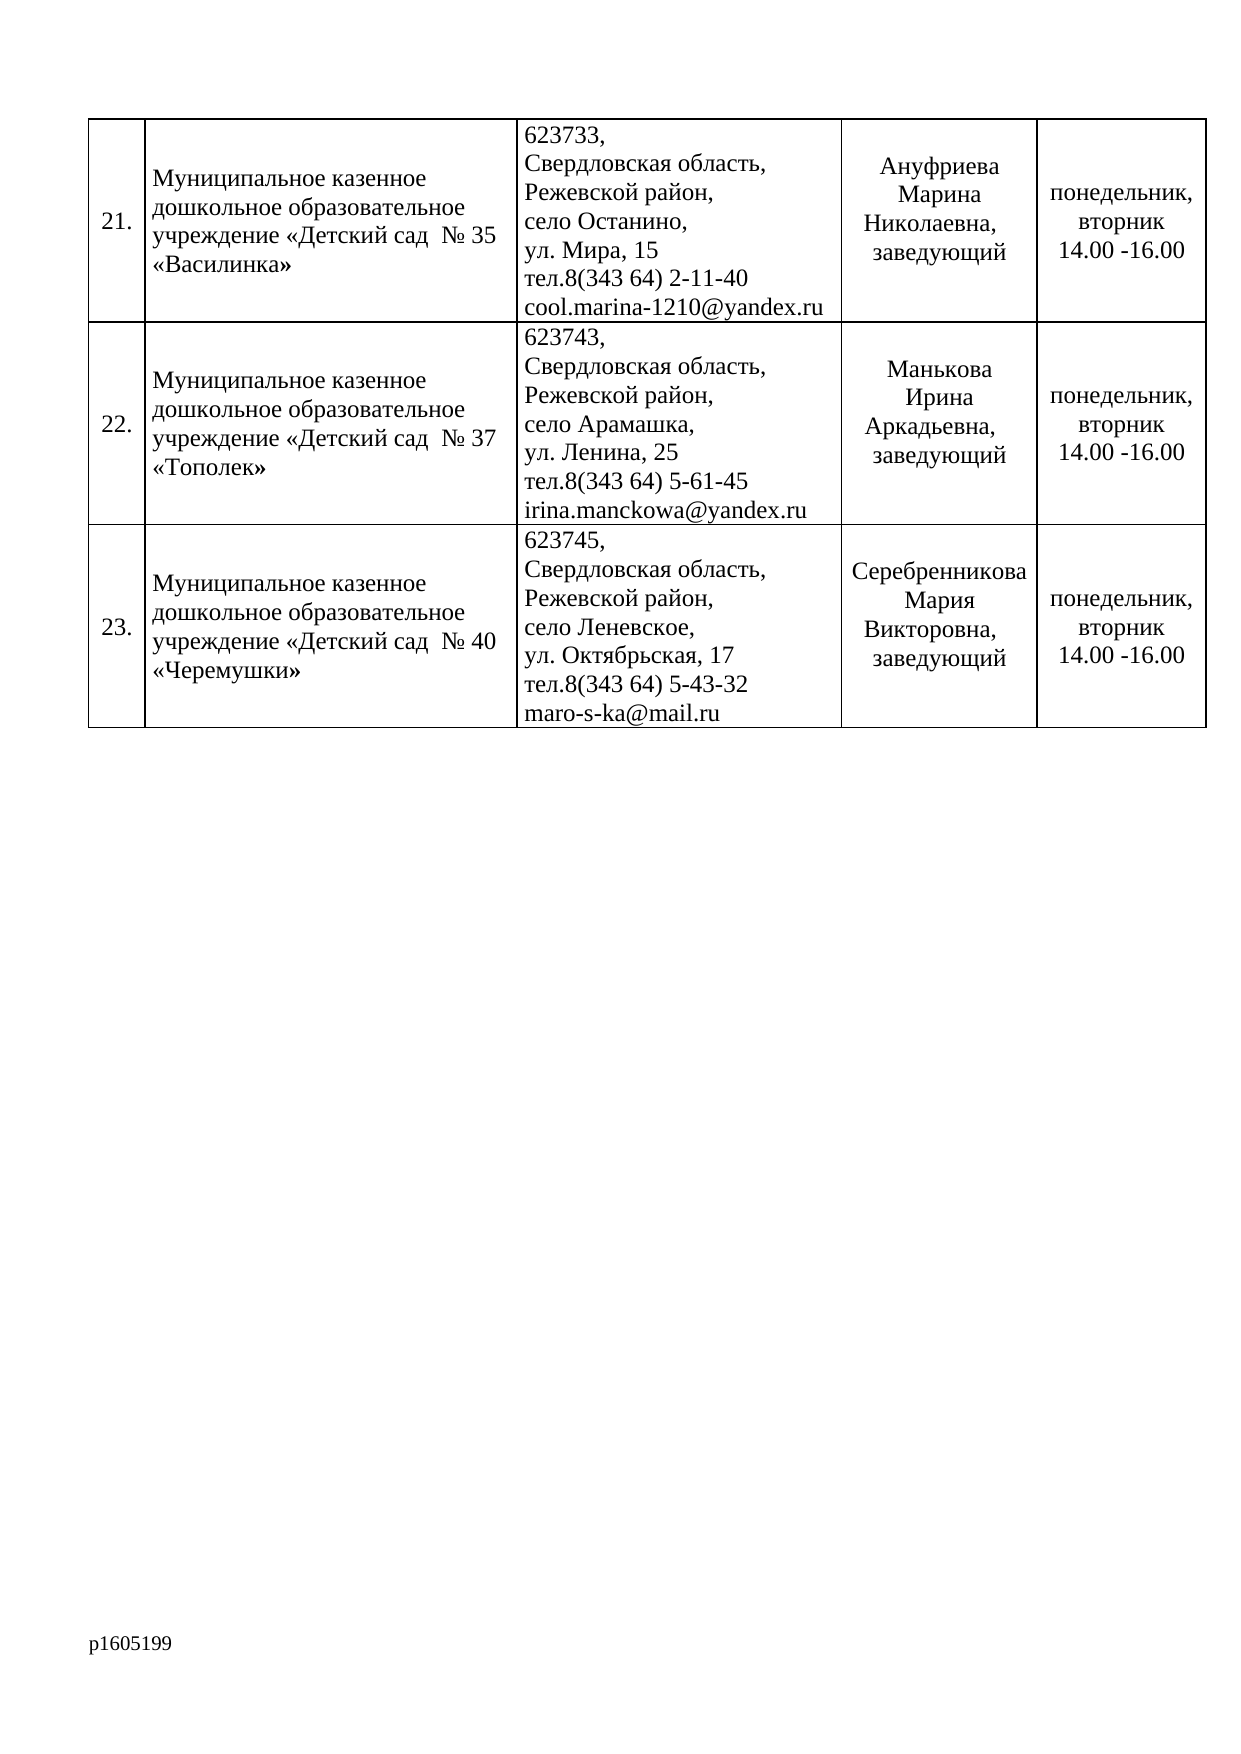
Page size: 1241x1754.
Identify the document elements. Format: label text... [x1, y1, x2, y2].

table_cell 23. [89, 525, 144, 727]
table_cell Манькова Ирина Аркадьевна, заведующий [842, 323, 1036, 524]
table_cell 623745, Свердловская область, Режевской район, село Леневское, ул. Октябрьская, 17 тел.8(343 64) 5-43-32 maro-s-ka@mail.ru [518, 525, 841, 727]
table_cell Муниципальное казенное дошкольное образовательное учреждение «Детский сад № 37 «Тополек» [146, 323, 516, 524]
table_cell Муниципальное казенное дошкольное образовательное учреждение «Детский сад № 35 «Василинка» [146, 120, 516, 321]
table_cell 22. [89, 323, 144, 524]
table_cell 623733, Свердловская область, Режевской район, село Останино, ул. Мира, 15 тел.8(343 64) 2-11-40 cool.marina-1210@yandex.ru [518, 120, 841, 321]
table_cell понедельник, вторник 14.00 -16.00 [1038, 525, 1205, 727]
table_cell Ануфриева Марина Николаевна, заведующий [842, 120, 1036, 321]
table_cell Муниципальное казенное дошкольное образовательное учреждение «Детский сад № 40 «Черемушки» [146, 525, 516, 727]
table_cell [1038, 120, 1205, 321]
table_cell 623743, Свердловская область, Режевской район, село Арамашка, ул. Ленина, 25 тел.8(343 64) 5-61-45 irina.manckowa@yandex.ru [518, 323, 841, 524]
table_cell Серебренникова Мария Викторовна, заведующий [842, 525, 1036, 727]
table_cell 21. [89, 120, 144, 321]
table_cell понедельник, вторник 14.00 -16.00 [1038, 323, 1205, 524]
